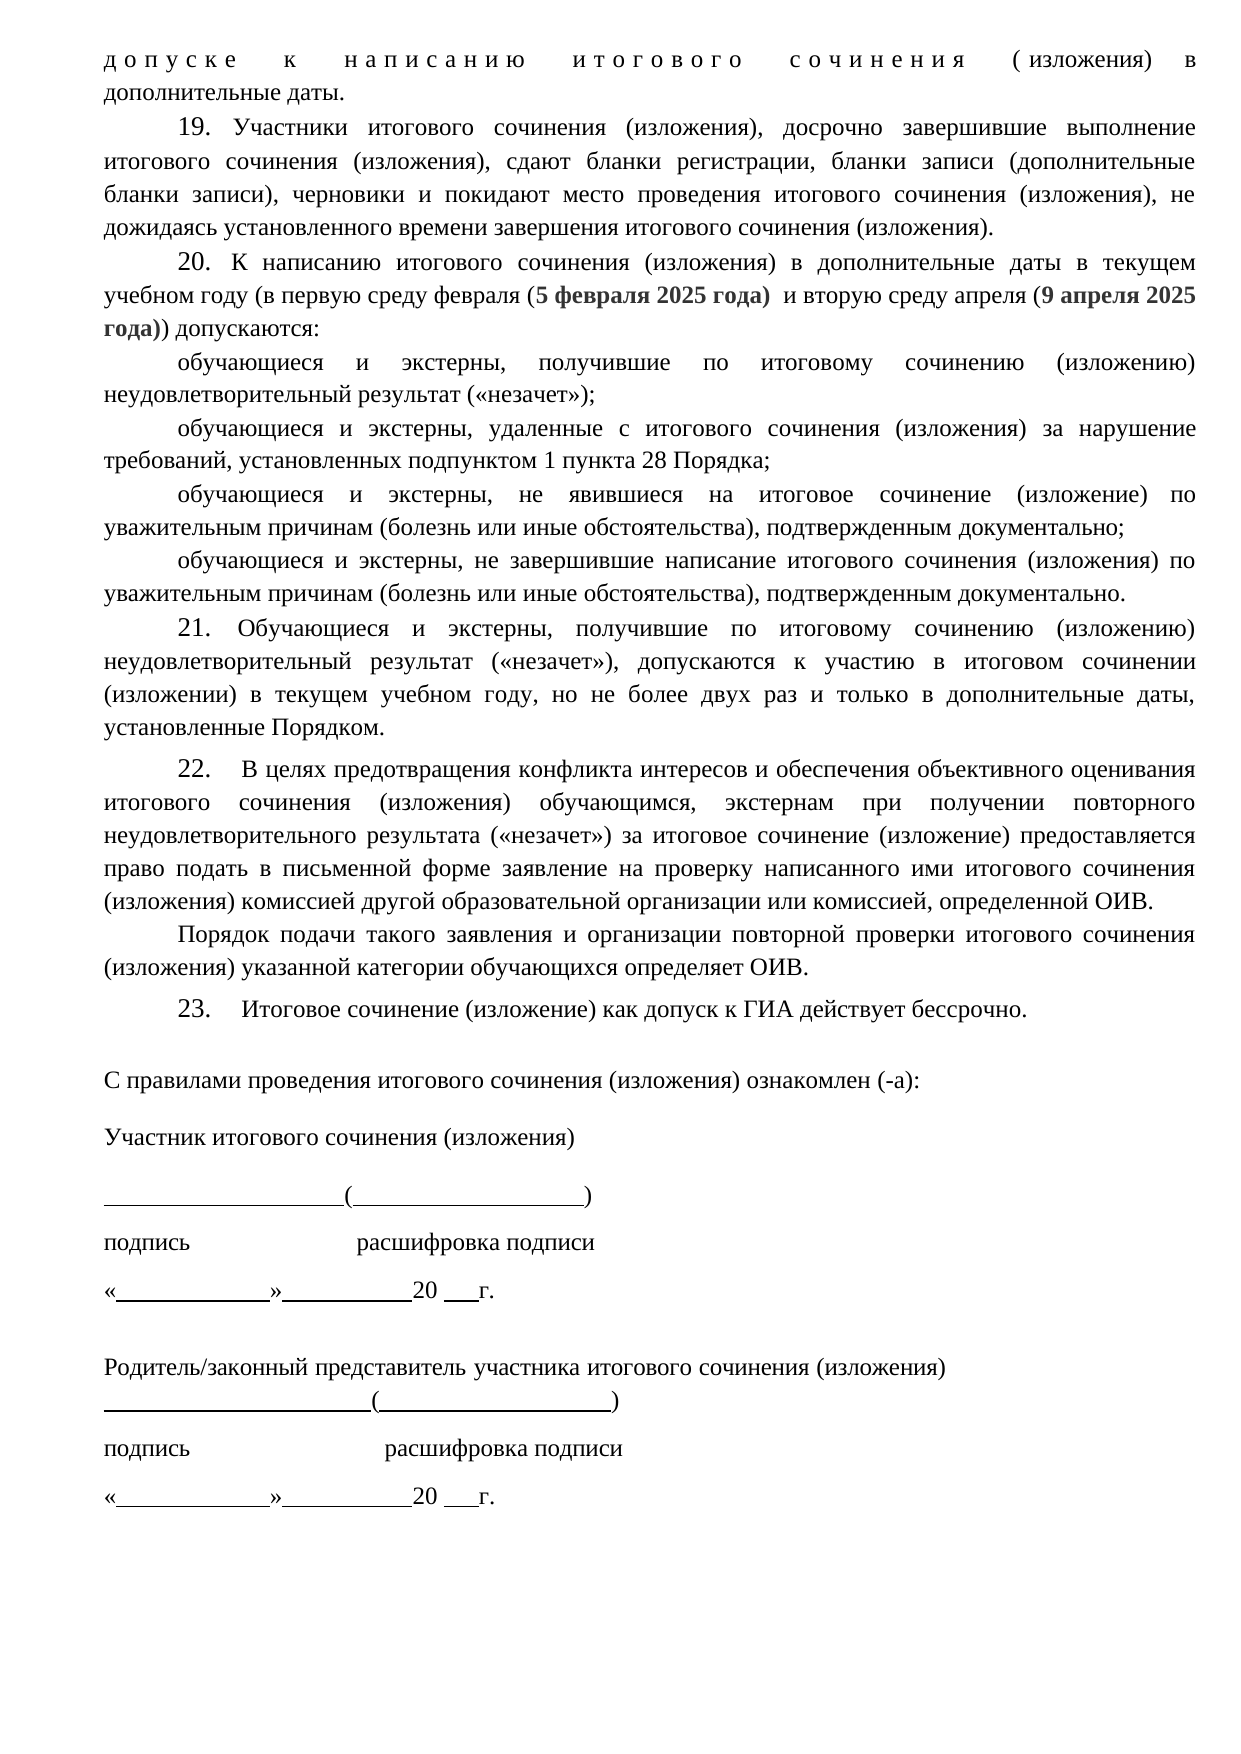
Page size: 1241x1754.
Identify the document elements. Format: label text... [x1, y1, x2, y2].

text подпись расшифровка подписи [103, 1433, 1196, 1462]
text С правилами проведения итогового сочинения (изложения) ознакомлен (-а): [103, 1065, 1196, 1093]
list К написанию итогового сочинения (изложения) в дополнительные даты в текущем учебном году (в первую среду февраля (5 февраля 2025 года) и вторую среду апреля (9 апреля 2025 года)) допускаются: [103, 245, 1196, 342]
text подпись расшифровка подписи [103, 1227, 1196, 1256]
text Участник итогового сочинения (изложения) [103, 1122, 1196, 1151]
text обучающиеся и экстерны, не завершившие написание итогового сочинения (изложения) по уважительным причинам (болезнь или иные обстоятельства), подтвержденным документально. [103, 545, 1196, 607]
text Родитель/законный представитель участника итогового сочинения (изложения) [103, 1352, 1196, 1380]
text обучающиеся и экстерны, не явившиеся на итоговое сочинение (изложение) по уважительным причинам (болезнь или иные обстоятельства), подтвержденным документально; [103, 479, 1196, 541]
text обучающиеся и экстерны, удаленные с итогового сочинения (изложения) за нарушение требований, установленных подпунктом 1 пункта 28 Порядка; [103, 413, 1196, 474]
list Обучающиеся и экстерны, получившие по итоговому сочинению (изложению) неудовлетворительный результат («незачет»), допускаются к участию в итоговом сочинении (изложении) в текущем учебном году, но не более двух раз и только в дополнительные даты, установленные Порядком. [103, 611, 1196, 741]
list Итоговое сочинение (изложение) как допуск к ГИА действует бессрочно. [103, 992, 1196, 1023]
text ( ) [103, 1180, 1196, 1208]
text обучающиеся и экстерны, получившие по итоговому сочинению (изложению) неудовлетворительный результат («незачет»); [103, 347, 1196, 408]
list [103, 44, 1196, 106]
list Участники итогового сочинения (изложения), досрочно завершившие выполнение итогового сочинения (изложения), сдают бланки регистрации, бланки записи (дополнительные бланки записи), черновики и покидают место проведения итогового сочинения (изложения), не дожидаясь установленного времени завершения итогового сочинения (изложения). [103, 111, 1196, 241]
text « » 20 г. [103, 1481, 1196, 1509]
text « » 20 г. [103, 1275, 1196, 1304]
text ( ) [103, 1385, 1196, 1414]
list В целях предотвращения конфликта интересов и обеспечения объективного оценивания итогового сочинения (изложения) обучающимся, экстернам при получении повторного неудовлетворительного результата («незачет») за итоговое сочинение (изложение) предоставляется право подать в письменной форме заявление на проверку написанного ими итогового сочинения (изложения) комиссией другой образовательной организации или комиссией, определенной ОИВ. [103, 752, 1196, 915]
text Порядок подачи такого заявления и организации повторной проверки итогового сочинения (изложения) указанной категории обучающихся определяет ОИВ. [103, 919, 1196, 981]
